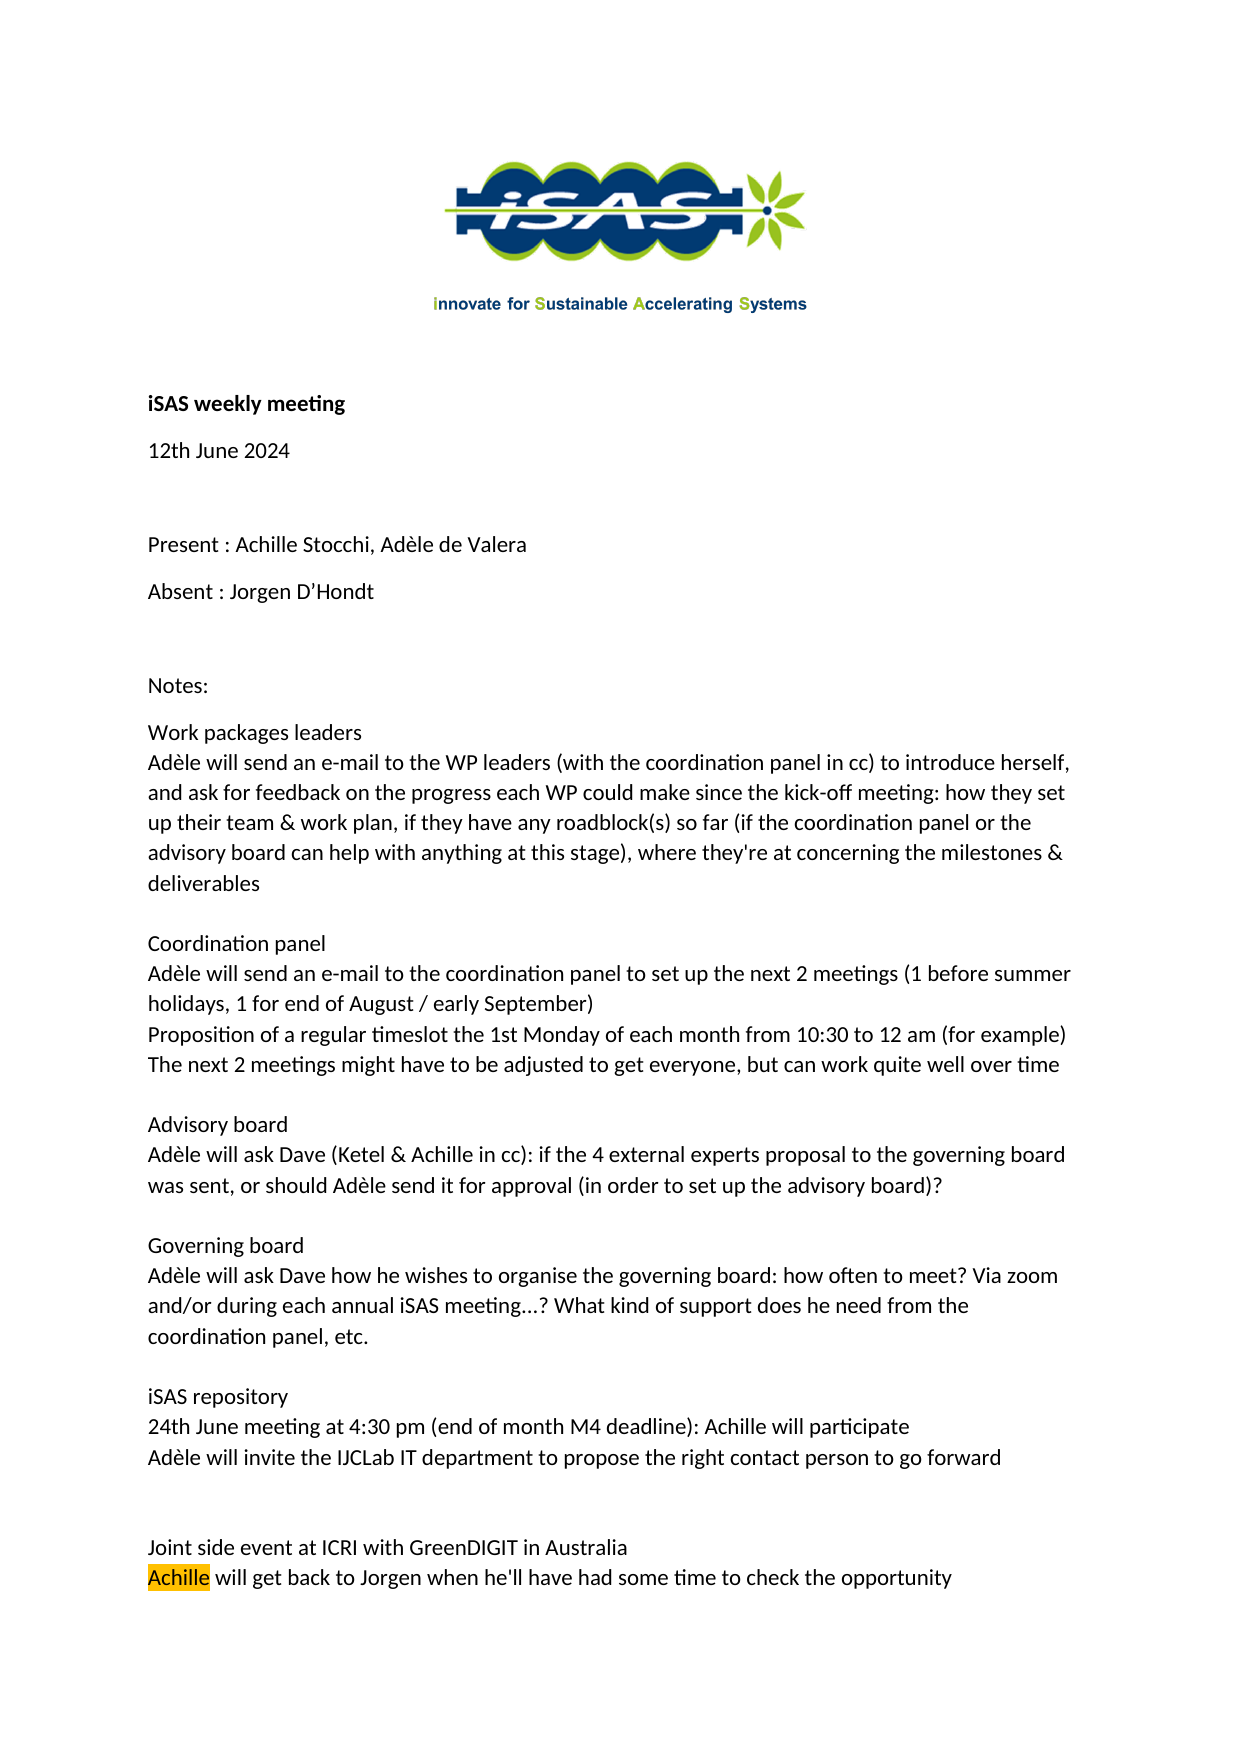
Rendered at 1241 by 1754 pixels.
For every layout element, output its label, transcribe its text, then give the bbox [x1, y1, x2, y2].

text Present : Achille Stocchi, Adèle de Valera [148, 530, 1093, 558]
picture [423, 288, 817, 324]
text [148, 718, 1093, 1591]
text iSAS weekly meeting [148, 389, 1093, 417]
picture [416, 147, 824, 270]
text Absent : Jorgen D’Hondt [148, 577, 1093, 605]
text 12th June 2024 [148, 436, 1093, 464]
text Notes: [148, 671, 1093, 699]
